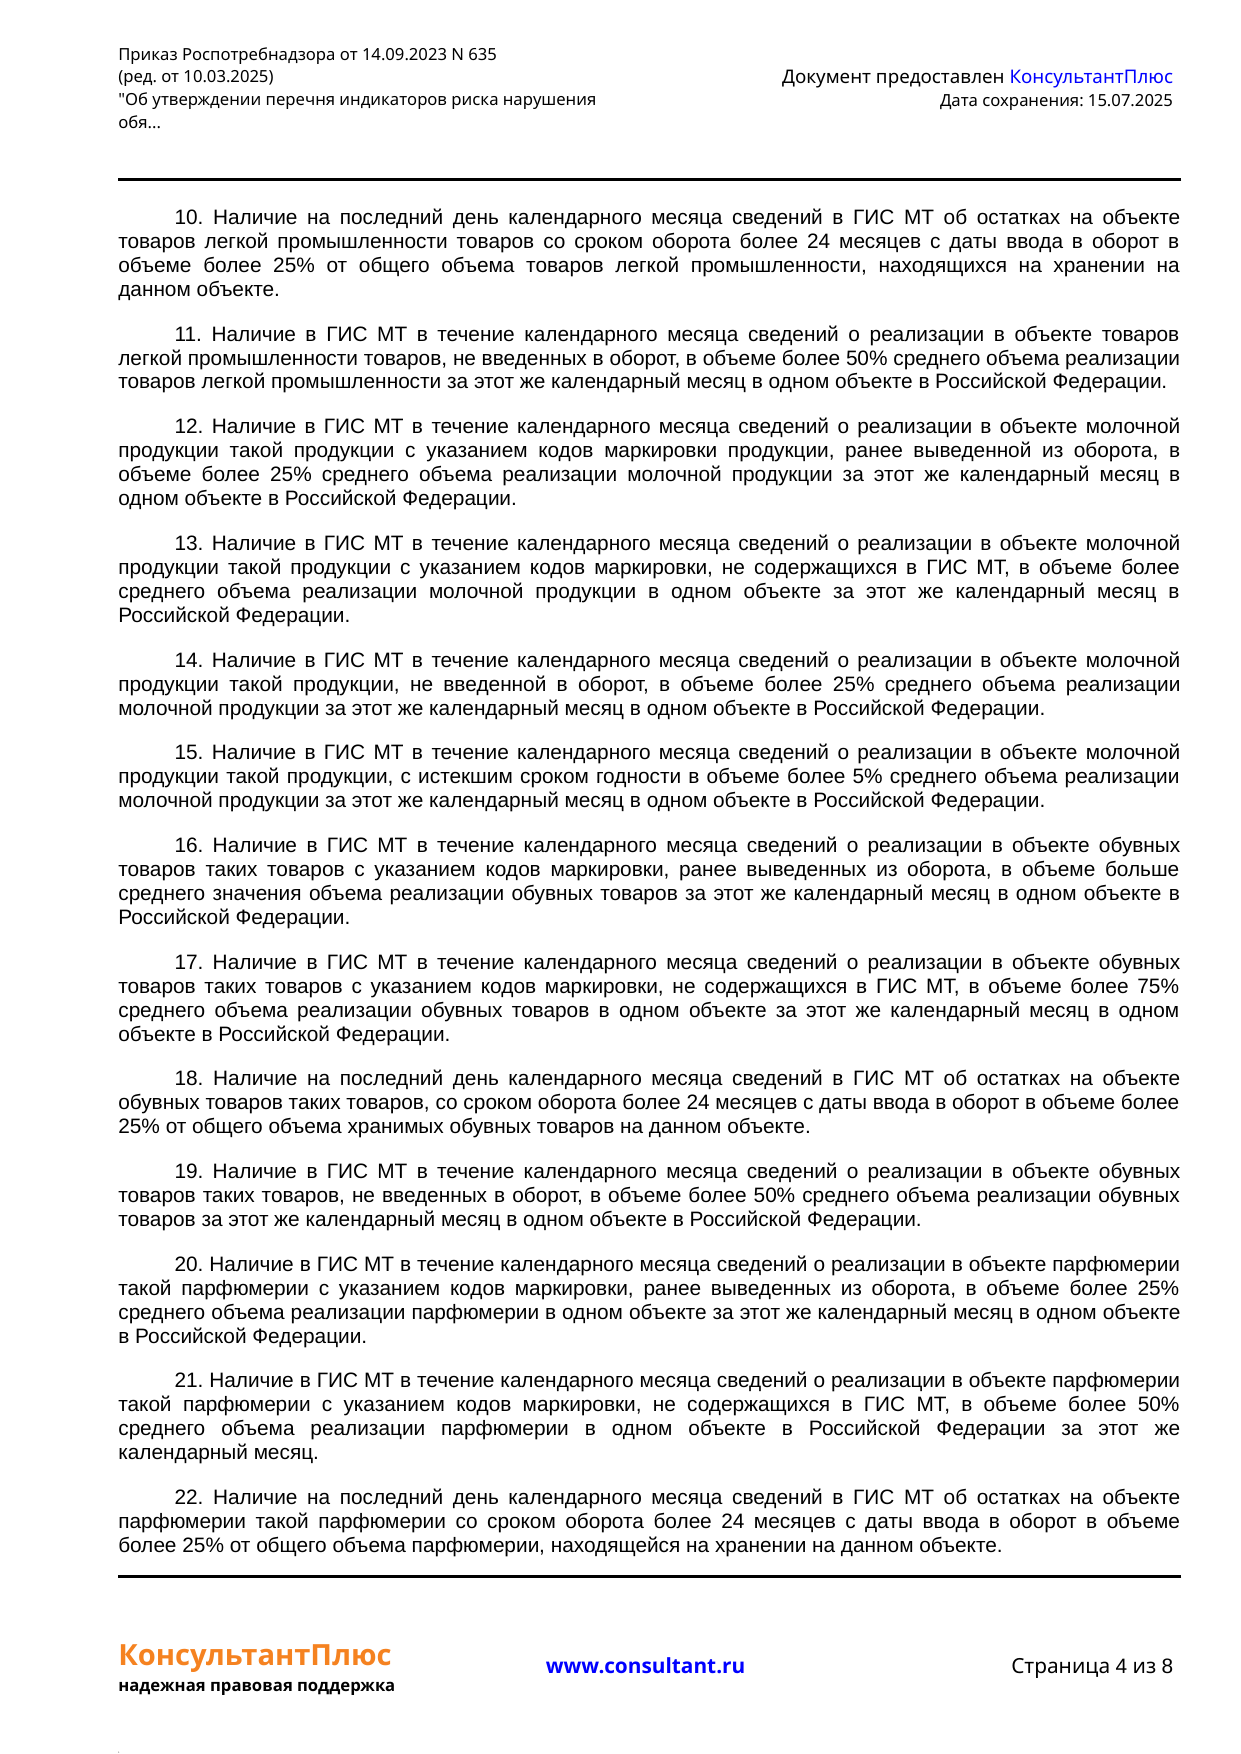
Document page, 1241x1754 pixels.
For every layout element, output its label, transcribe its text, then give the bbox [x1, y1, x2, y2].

text 12. Наличие в ГИС МТ в течение календарного месяца сведений о реализации в объекте молочной продукции такой продукции с указанием кодов маркировки продукции, ранее выведенной из оборота, в объеме более 25% среднего объема реализации молочной продукции за этот же календарный месяц в одном объекте в Российской Федерации. [118, 414, 1181, 510]
text 17. Наличие в ГИС МТ в течение календарного месяца сведений о реализации в объекте обувных товаров таких товаров с указанием кодов маркировки, не содержащихся в ГИС МТ, в объеме более 75% среднего объема реализации обувных товаров в одном объекте за этот же календарный месяц в одном объекте в Российской Федерации. [118, 949, 1181, 1045]
text 20. Наличие в ГИС МТ в течение календарного месяца сведений о реализации в объекте парфюмерии такой парфюмерии с указанием кодов маркировки, ранее выведенных из оборота, в объеме более 25% среднего объема реализации парфюмерии в одном объекте за этот же календарный месяц в одном объекте в Российской Федерации. [118, 1252, 1181, 1347]
text 19. Наличие в ГИС МТ в течение календарного месяца сведений о реализации в объекте обувных товаров таких товаров, не введенных в оборот, в объеме более 50% среднего объема реализации обувных товаров за этот же календарный месяц в одном объекте в Российской Федерации. [118, 1159, 1181, 1231]
text 16. Наличие в ГИС МТ в течение календарного месяца сведений о реализации в объекте обувных товаров таких товаров с указанием кодов маркировки, ранее выведенных из оборота, в объеме больше среднего значения объема реализации обувных товаров за этот же календарный месяц в одном объекте в Российской Федерации. [118, 833, 1181, 929]
text 13. Наличие в ГИС МТ в течение календарного месяца сведений о реализации в объекте молочной продукции такой продукции с указанием кодов маркировки, не содержащихся в ГИС МТ, в объеме более среднего объема реализации молочной продукции в одном объекте за этот же календарный месяц в Российской Федерации. [118, 531, 1181, 627]
text 21. Наличие в ГИС МТ в течение календарного месяца сведений о реализации в объекте парфюмерии такой парфюмерии с указанием кодов маркировки, не содержащихся в ГИС МТ, в объеме более 50% среднего объема реализации парфюмерии в одном объекте в Российской Федерации за этот же календарный месяц. [118, 1368, 1181, 1464]
text 11. Наличие в ГИС МТ в течение календарного месяца сведений о реализации в объекте товаров легкой промышленности товаров, не введенных в оборот, в объеме более 50% среднего объема реализации товаров легкой промышленности за этот же календарный месяц в одном объекте в Российской Федерации. [118, 321, 1181, 393]
text 15. Наличие в ГИС МТ в течение календарного месяца сведений о реализации в объекте молочной продукции такой продукции, с истекшим сроком годности в объеме более 5% среднего объема реализации молочной продукции за этот же календарный месяц в одном объекте в Российской Федерации. [118, 740, 1181, 812]
text 14. Наличие в ГИС МТ в течение календарного месяца сведений о реализации в объекте молочной продукции такой продукции, не введенной в оборот, в объеме более 25% среднего объема реализации молочной продукции за этот же календарный месяц в одном объекте в Российской Федерации. [118, 647, 1181, 719]
text 10. Наличие на последний день календарного месяца сведений в ГИС МТ об остатках на объекте товаров легкой промышленности товаров со сроком оборота более 24 месяцев с даты ввода в оборот в объеме более 25% от общего объема товаров легкой промышленности, находящихся на хранении на данном объекте. [118, 205, 1181, 301]
text 18. Наличие на последний день календарного месяца сведений в ГИС МТ об остатках на объекте обувных товаров таких товаров, со сроком оборота более 24 месяцев с даты ввода в оборот в объеме более 25% от общего объема хранимых обувных товаров на данном объекте. [118, 1066, 1181, 1138]
text 22. Наличие на последний день календарного месяца сведений в ГИС МТ об остатках на объекте парфюмерии такой парфюмерии со сроком оборота более 24 месяцев с даты ввода в оборот в объеме более 25% от общего объема парфюмерии, находящейся на хранении на данном объекте. [118, 1485, 1181, 1557]
